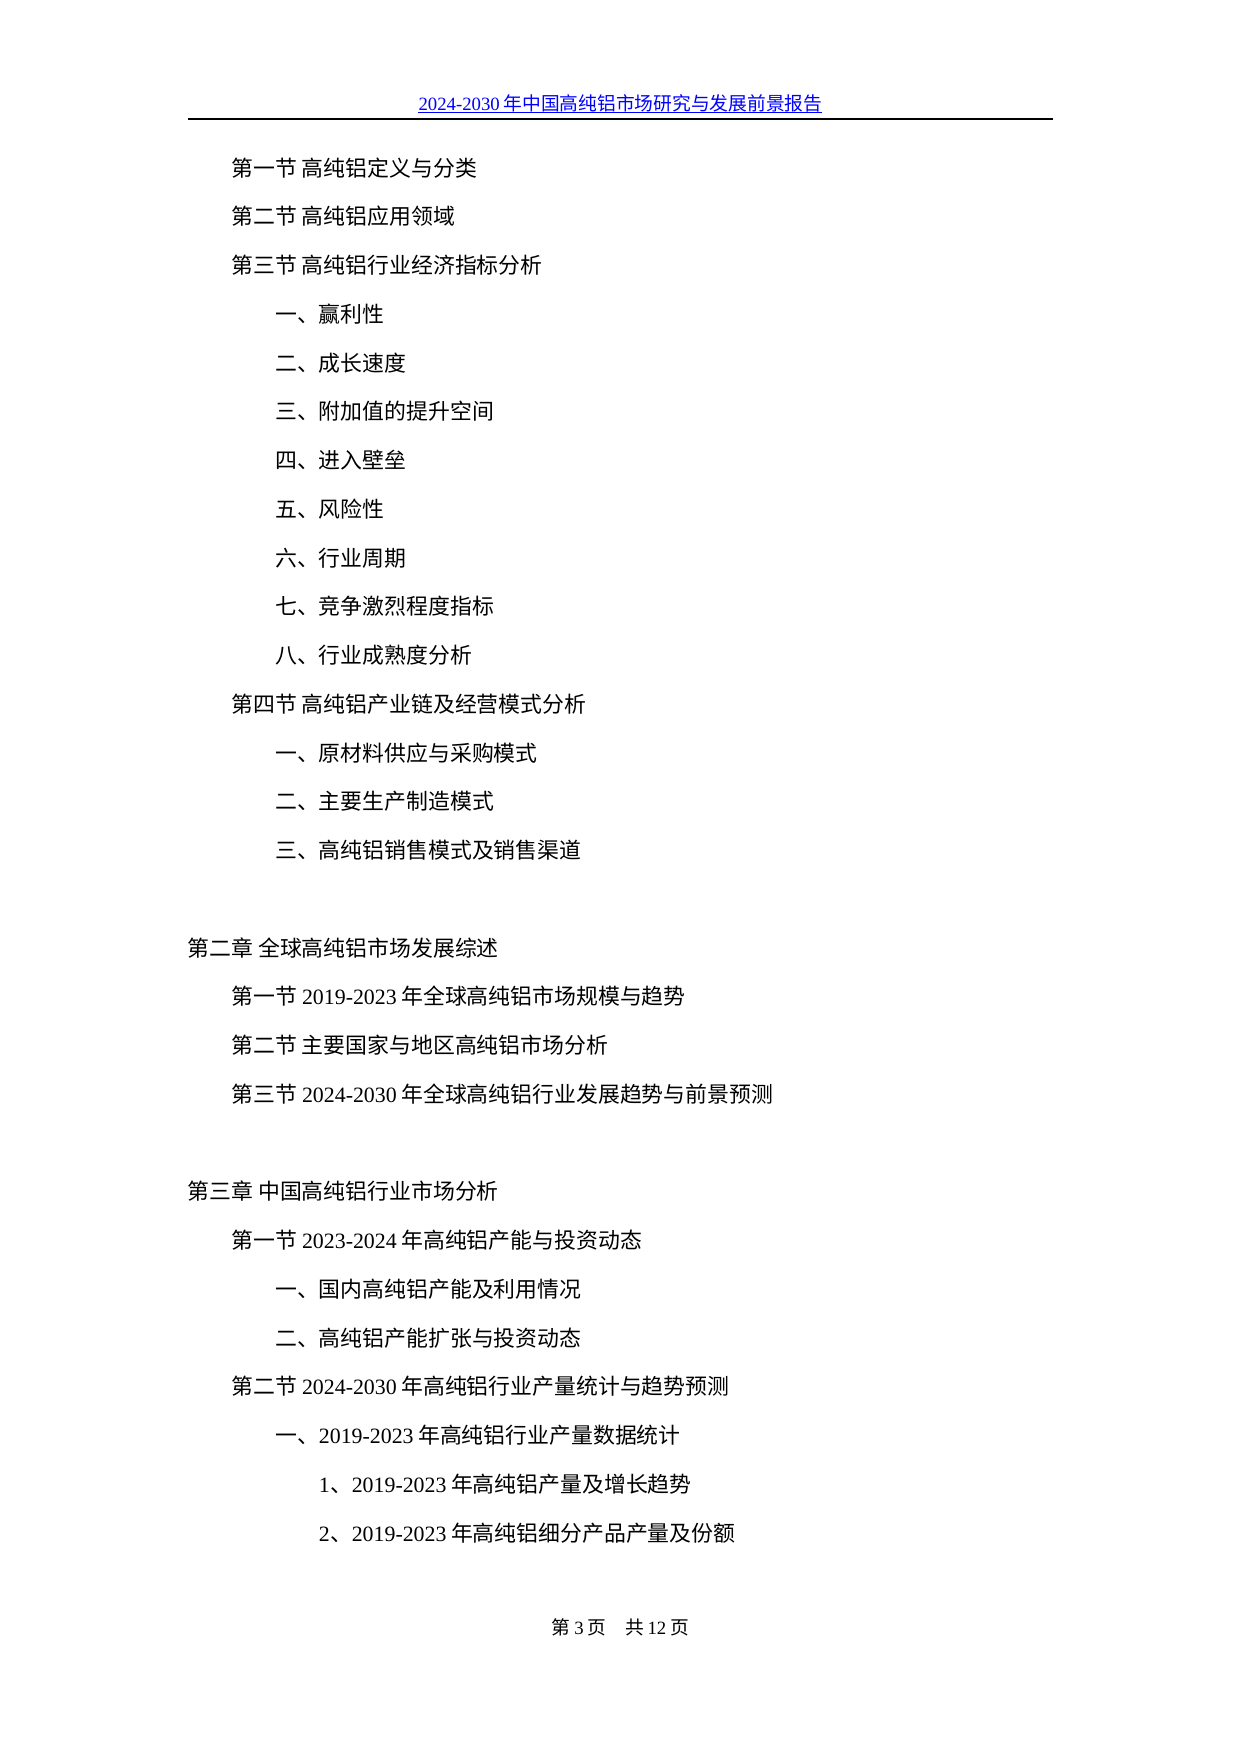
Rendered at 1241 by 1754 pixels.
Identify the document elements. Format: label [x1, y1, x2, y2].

text [187, 150, 1053, 1548]
